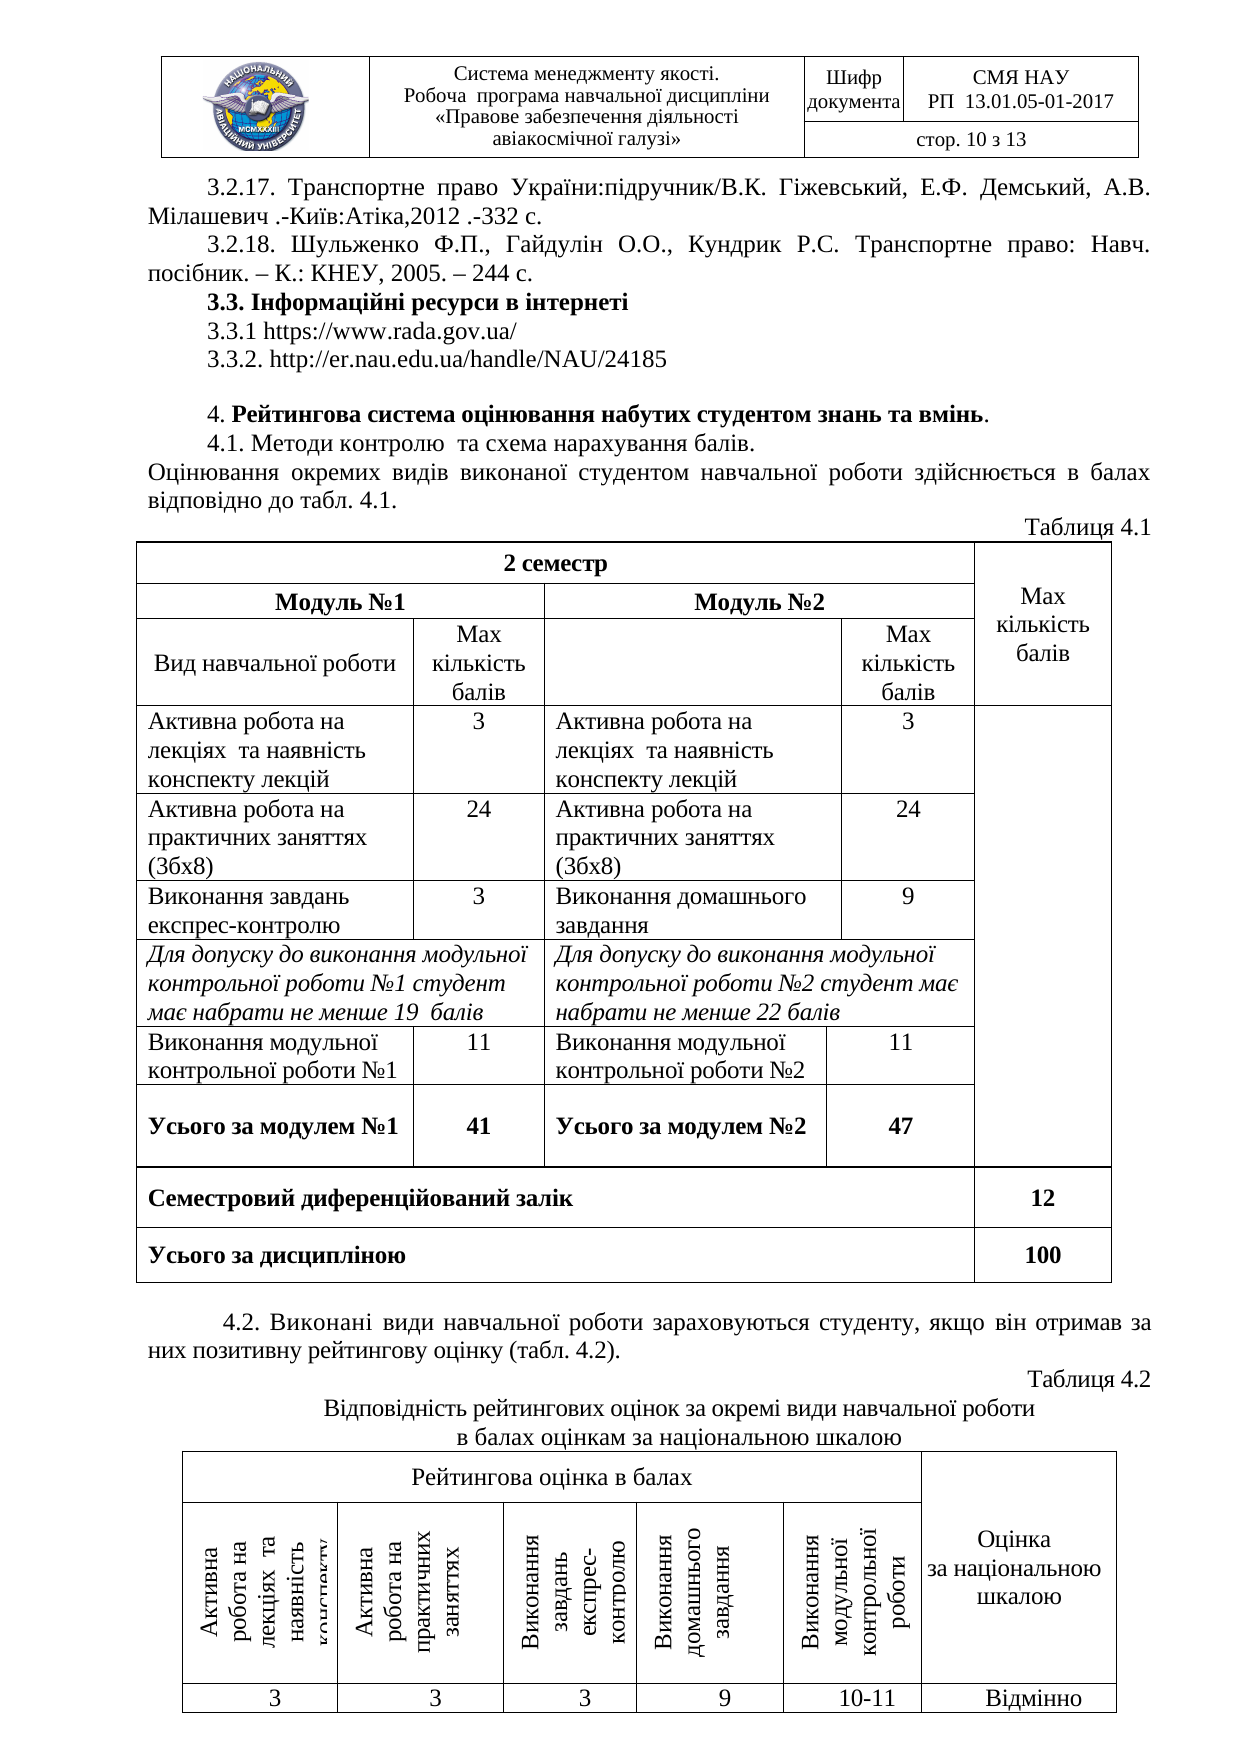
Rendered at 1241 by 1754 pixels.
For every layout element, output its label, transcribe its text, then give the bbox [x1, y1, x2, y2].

table_cell Виконання завдань експрес-контролю [504, 1503, 636, 1682]
table_header Мах кількість балів [975, 543, 1111, 705]
text 4. Рейтингова система оцінювання набутих студентом знань та вмінь. [148, 401, 1152, 428]
table_cell 9 [637, 1684, 783, 1712]
table_cell Усього за модулем №2 [545, 1085, 826, 1166]
table_cell 9 [842, 881, 974, 938]
table_cell Для допуску до виконання модульної контрольної роботи №1 студент має набрати не менше 19 балів [137, 940, 544, 1026]
table_cell 3 [842, 706, 974, 793]
table_header Оцінка за національною шкалою [922, 1452, 1116, 1682]
table_cell Модуль №1 [137, 584, 544, 618]
table_cell Усього за дисципліною [137, 1228, 974, 1282]
table_cell 12 [975, 1168, 1111, 1227]
table_cell [545, 619, 841, 705]
table_cell 11 [414, 1027, 544, 1084]
table_header 2 семестр [137, 543, 974, 583]
table_cell Активна робота на практичних заняттях (3бх8) [545, 794, 841, 880]
table_cell 24 [842, 794, 974, 880]
text 4.2. Виконані види навчальної роботи зараховуються студенту, якщо він отримав за них позитивну рейтингову оцінку (табл. 4.2). [148, 1307, 1152, 1364]
table_cell Виконання модульної контрольної роботи №2 [545, 1027, 826, 1084]
table_cell Активна робота на практичних заняттях [338, 1503, 503, 1682]
table_cell Активна робота на лекціях та наявність конспекту лекцій [137, 706, 413, 793]
text 3.3. Інформаційні ресурси в інтернеті [148, 287, 1152, 316]
table_cell 100 [975, 1228, 1111, 1282]
text в балах оцінкам за національною шкалою [148, 1422, 1152, 1451]
text 4.1. Методи контролю та схема нарахування балів. [148, 428, 1152, 457]
table_cell Відмінно [922, 1684, 1116, 1712]
table_cell Активна робота на лекціях та наявність конспекту лекцій [183, 1503, 337, 1682]
table_cell Виконання модульної контрольної роботи №1 [137, 1027, 413, 1084]
table_cell Семестровий диференційований залік [137, 1168, 974, 1227]
text Таблиця 4.2 [148, 1364, 1152, 1393]
text Таблиця 4.1 [148, 514, 1152, 541]
picture [202, 59, 309, 150]
table_cell Виконання домашнього завдання [637, 1503, 783, 1682]
table_cell Виконання завдань експрес-контролю [137, 881, 413, 938]
table_cell 47 [827, 1085, 974, 1166]
table_cell Виконання модульної контрольної роботи [784, 1503, 921, 1682]
text Відповідність рейтингових оцінок за окремі види навчальної роботи [148, 1393, 1152, 1422]
text 3.3.1 https://www.rada.gov.ua/ [148, 316, 1152, 344]
table_header Рейтингова оцінка в балах [183, 1452, 921, 1502]
table_cell Усього за модулем №1 [137, 1085, 413, 1166]
table_cell Для допуску до виконання модульної контрольної роботи №2 студент має набрати не менше 22 балів [545, 940, 974, 1026]
table_cell Мах кількість балів [414, 619, 544, 705]
table_cell 24 [414, 794, 544, 880]
table_cell Вид навчальної роботи [137, 619, 413, 705]
table_cell [975, 706, 1111, 1166]
table_cell 3 [504, 1684, 636, 1712]
table_cell 3 [183, 1684, 337, 1712]
text 3.3.2. http://er.nau.edu.ua/handle/NAU/24185 [148, 344, 1152, 373]
text 3.2.17. Транспортне право України:підручник/В.К. Гіжевський, Е.Ф. Демський, А.В. Мілашевич .-Київ:Атіка,2012 .-332 с. [148, 172, 1152, 229]
table_cell Модуль №2 [545, 584, 974, 618]
table_cell Активна робота на лекціях та наявність конспекту лекцій [545, 706, 841, 793]
table_cell 3 [414, 706, 544, 793]
table_cell Виконання домашнього завдання [545, 881, 841, 938]
table_cell 3 [338, 1684, 503, 1712]
table_cell Мах кількість балів [842, 619, 974, 705]
table_cell Активна робота на практичних заняттях (3бх8) [137, 794, 413, 880]
table_cell 41 [414, 1085, 544, 1166]
table_cell 3 [414, 881, 544, 938]
text Оцінювання окремих видів виконаної студентом навчальної роботи здійснюється в балах відповідно до табл. 4.1. [148, 457, 1152, 514]
text 3.2.18. Шульженко Ф.П., Гайдулін О.О., Кундрик Р.С. Транспортне право: Навч. посібник. – К.: КНЕУ, 2005. – 244 с. [148, 229, 1152, 287]
table_cell 10-11 [784, 1684, 921, 1712]
table_cell 11 [827, 1027, 974, 1084]
